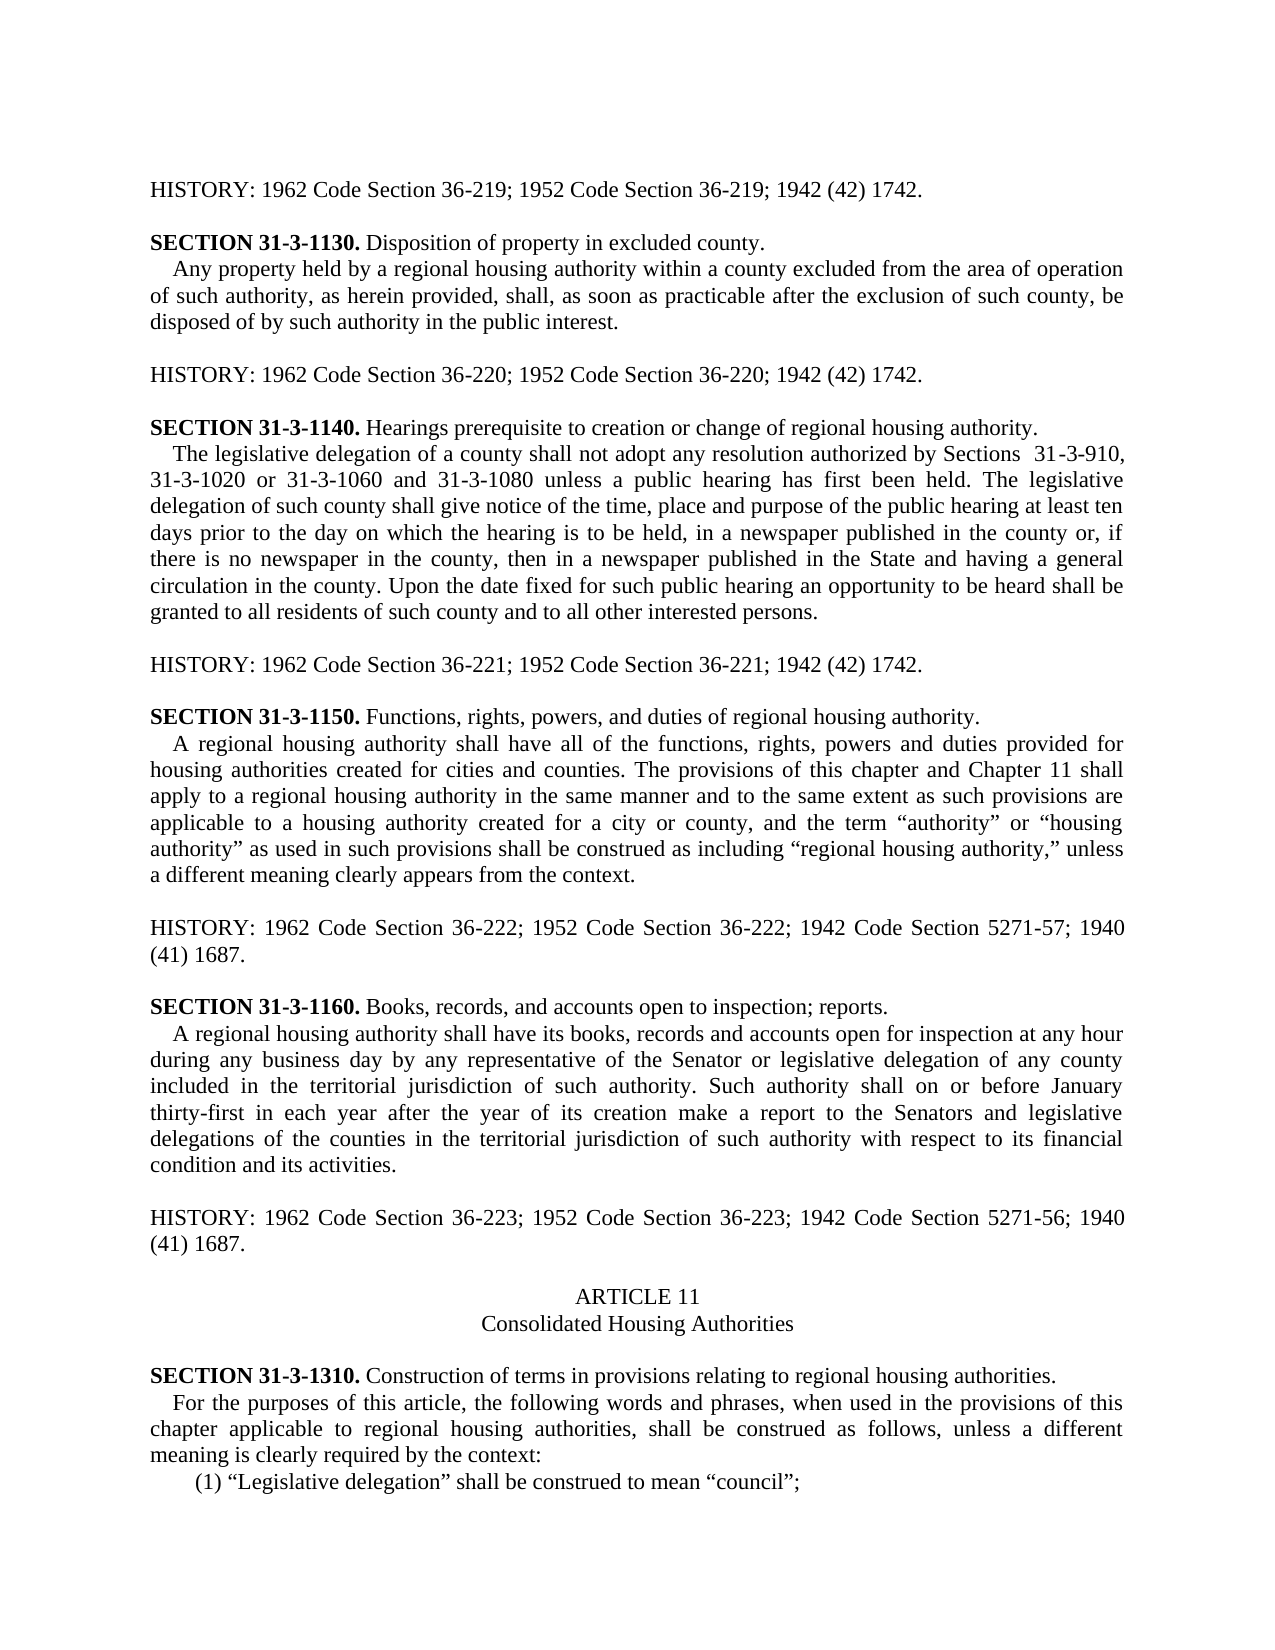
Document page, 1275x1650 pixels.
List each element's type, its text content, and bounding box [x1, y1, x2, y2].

text For the purposes of this article, the following words and phrases, when used in the provisions of this chapter applicable to regional housing authorities, shall be construed as follows, unless a different meaning is clearly required by the context: [150, 1389, 1125, 1468]
text The legislative delegation of a county shall not adopt any resolution authorized by Sections 31-3-910, 31-3-1020 or 31-3-1060 and 31-3-1080 unless a public hearing has first been held. The legislative delegation of such county shall give notice of the time, place and purpose of the public hearing at least ten days prior to the day on which the hearing is to be held, in a newspaper published in the county or, if there is no newspaper in the county, then in a newspaper published in the State and having a general circulation in the county. Upon the date fixed for such public hearing an opportunity to be heard shall be granted to all residents of such county and to all other interested persons. [150, 440, 1125, 624]
text SECTION 31-3-1310. Construction of terms in provisions relating to regional housing authorities. [150, 1362, 1125, 1389]
text A regional housing authority shall have its books, records and accounts open for inspection at any hour during any business day by any representative of the Senator or legislative delegation of any county included in the territorial jurisdiction of such authority. Such authority shall on or before January thirty-first in each year after the year of its creation make a report to the Senators and legislative delegations of the counties in the territorial jurisdiction of such authority with respect to its financial condition and its activities. [150, 1020, 1125, 1178]
text Consolidated Housing Authorities [150, 1309, 1125, 1336]
text HISTORY: 1962 Code Section 36-221; 1952 Code Section 36-221; 1942 (42) 1742. [150, 651, 1125, 677]
text Any property held by a regional housing authority within a county excluded from the area of operation of such authority, as herein provided, shall, as soon as practicable after the exclusion of such county, be disposed of by such authority in the public interest. [150, 255, 1125, 334]
text SECTION 31-3-1160. Books, records, and accounts open to inspection; reports. [150, 993, 1125, 1020]
text SECTION 31-3-1150. Functions, rights, powers, and duties of regional housing authority. [150, 703, 1125, 730]
text HISTORY: 1962 Code Section 36-223; 1952 Code Section 36-223; 1942 Code Section 5271-56; 1940 (41) 1687. [150, 1204, 1125, 1257]
text HISTORY: 1962 Code Section 36-219; 1952 Code Section 36-219; 1942 (42) 1742. [150, 176, 1125, 203]
text SECTION 31-3-1140. Hearings prerequisite to creation or change of regional housing authority. [150, 413, 1125, 440]
text ARTICLE 11 [150, 1283, 1125, 1309]
text (1) “Legislative delegation” shall be construed to mean “council”; [150, 1468, 1125, 1494]
text SECTION 31-3-1130. Disposition of property in excluded county. [150, 229, 1125, 255]
text A regional housing authority shall have all of the functions, rights, powers and duties provided for housing authorities created for cities and counties. The provisions of this chapter and Chapter 11 shall apply to a regional housing authority in the same manner and to the same extent as such provisions are applicable to a housing authority created for a city or county, and the term “authority” or “housing authority” as used in such provisions shall be construed as including “regional housing authority,” unless a different meaning clearly appears from the context. [150, 730, 1125, 888]
text HISTORY: 1962 Code Section 36-222; 1952 Code Section 36-222; 1942 Code Section 5271-57; 1940 (41) 1687. [150, 914, 1125, 967]
text HISTORY: 1962 Code Section 36-220; 1952 Code Section 36-220; 1942 (42) 1742. [150, 361, 1125, 387]
